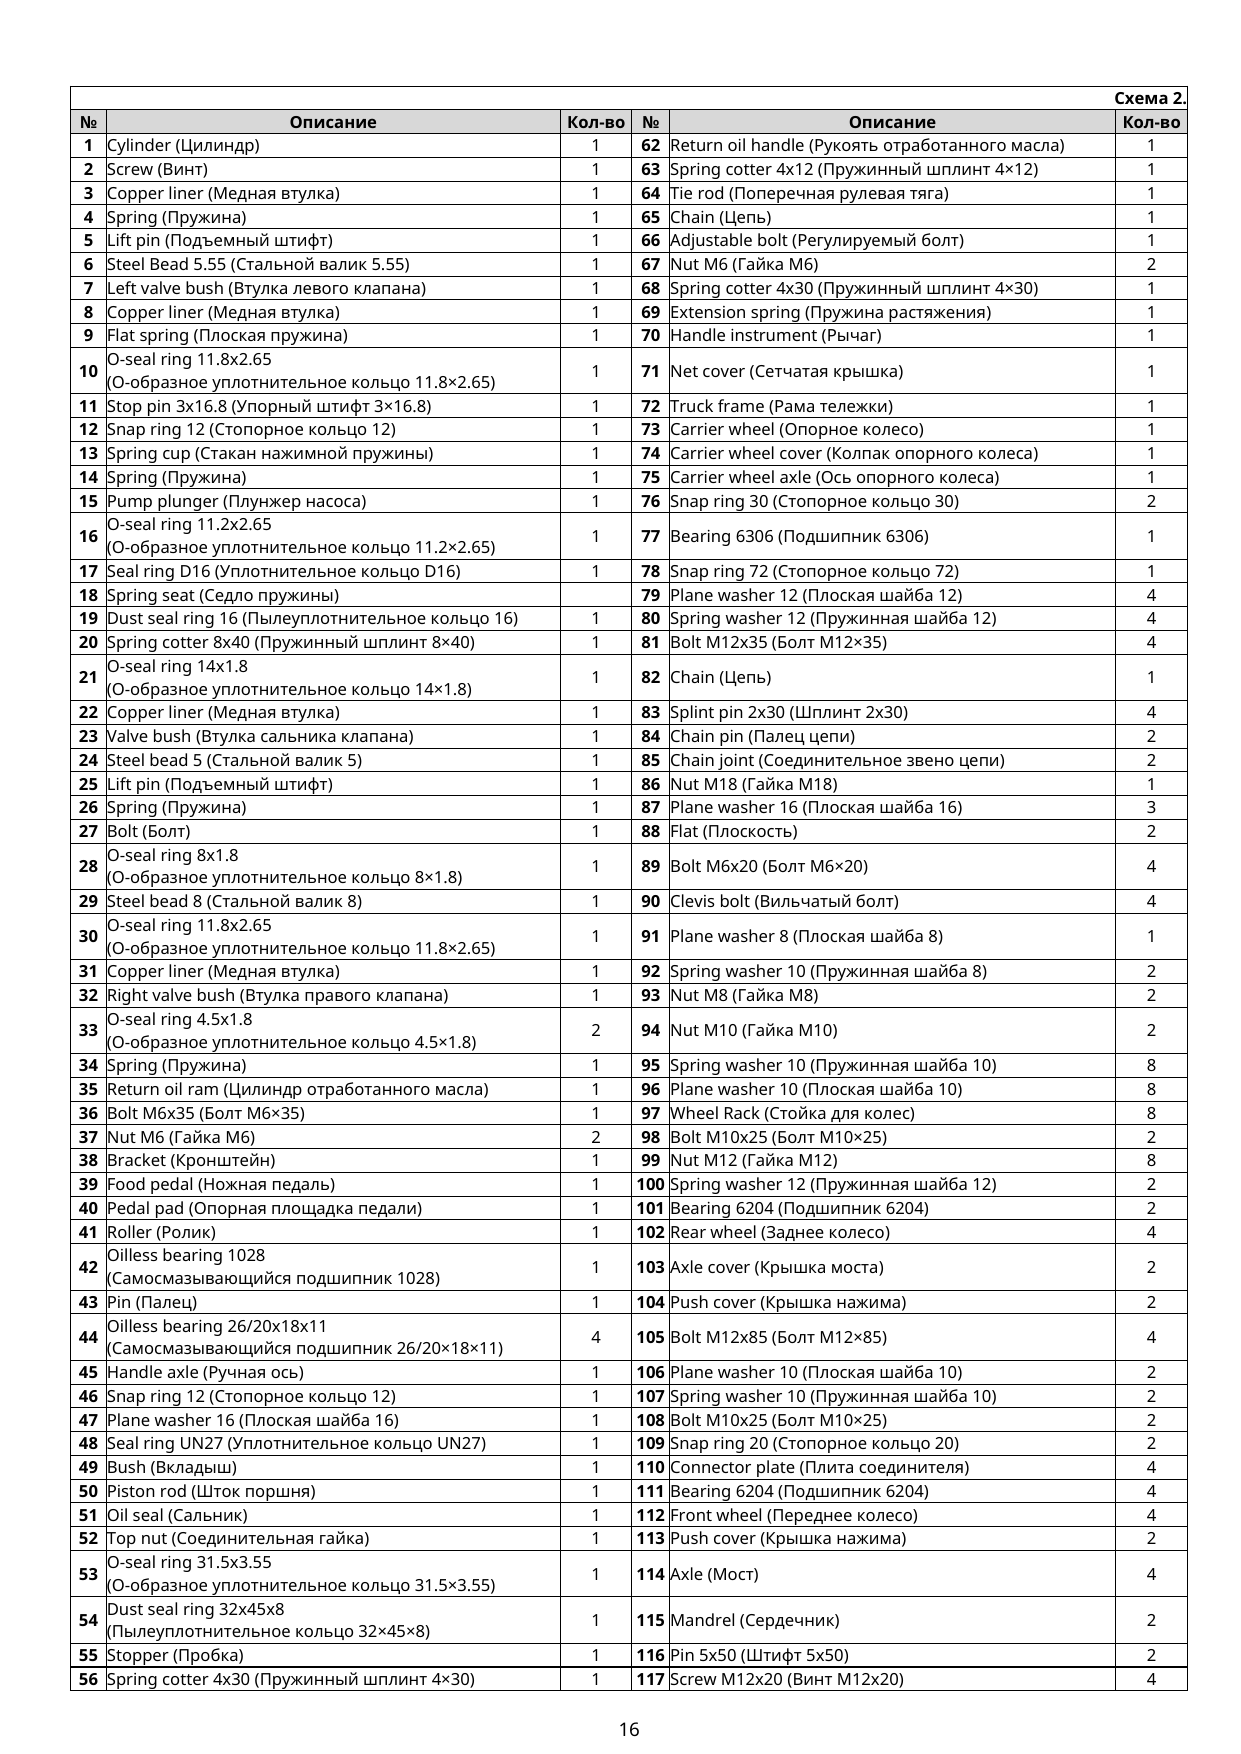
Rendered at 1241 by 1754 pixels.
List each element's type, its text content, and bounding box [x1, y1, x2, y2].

table_cell 1 [561, 1102, 631, 1124]
table_cell 2 [1116, 1008, 1187, 1053]
table_cell 1 [561, 1220, 631, 1243]
table_cell Return oil handle (Рукоять отработанного масла) [670, 134, 1115, 157]
table_cell 1 [1116, 466, 1187, 488]
table_cell 67 [632, 253, 669, 276]
table_cell Push cover (Крышка нажима) [670, 1291, 1115, 1313]
table_cell Screw (Винт) [107, 158, 560, 181]
table_cell 101 [632, 1197, 669, 1219]
table_cell Chain (Цепь) [670, 655, 1115, 700]
table_cell 27 [71, 820, 106, 842]
table_cell 1 [561, 1197, 631, 1219]
table_cell 4 [1116, 583, 1187, 606]
table_cell 109 [632, 1432, 669, 1455]
table_cell 2 [1116, 1597, 1187, 1643]
table_cell 1 [561, 725, 631, 747]
table_cell 72 [632, 394, 669, 417]
table_cell 4 [561, 1314, 631, 1360]
table_cell 4 [1116, 1220, 1187, 1243]
table_cell 52 [71, 1527, 106, 1550]
table_cell 2 [561, 1008, 631, 1053]
table_cell 43 [71, 1291, 106, 1313]
table_cell 1 [561, 277, 631, 299]
table_cell 1 [561, 749, 631, 771]
table_cell 4 [1116, 1551, 1187, 1596]
table_cell 1 [561, 324, 631, 347]
table_cell Connector plate (Плита соединителя) [670, 1456, 1115, 1478]
table_cell Handle axle (Ручная ось) [107, 1361, 560, 1383]
table_cell Lift pin (Подъемный штифт) [107, 229, 560, 252]
table_cell Net cover (Сетчатая крышка) [670, 348, 1115, 393]
table_cell Right valve bush (Втулка правого клапана) [107, 984, 560, 1007]
table_cell Chain pin (Палец цепи) [670, 725, 1115, 747]
table_cell 47 [71, 1408, 106, 1431]
table_cell Spring (Пружина) [107, 796, 560, 819]
table_cell Nut M18 (Гайка M18) [670, 772, 1115, 795]
table_cell 3 [1116, 796, 1187, 819]
table_cell Spring cup (Стакан нажимной пружины) [107, 442, 560, 464]
table_cell 87 [632, 796, 669, 819]
table_cell Plane washer 10 (Плоская шайба 10) [670, 1361, 1115, 1383]
table_cell O-seal ring 11.2x2.65 (О-образное уплотнительное кольцо 11.2×2.65) [107, 513, 560, 558]
table_cell 34 [71, 1054, 106, 1077]
table_cell 56 [71, 1668, 106, 1690]
table_cell 69 [632, 300, 669, 323]
table_cell 13 [71, 442, 106, 464]
table_cell Описание [107, 110, 560, 133]
table_cell 1 [561, 1432, 631, 1455]
table_cell 80 [632, 607, 669, 630]
table_cell Steel bead 5 (Стальной валик 5) [107, 749, 560, 771]
table_cell 4 [71, 205, 106, 228]
table_cell 1 [561, 418, 631, 441]
table_cell 1 [561, 796, 631, 819]
table_cell Bolt M12x35 (Болт M12×35) [670, 631, 1115, 653]
table_cell 1 [1116, 655, 1187, 700]
table_cell Plane washer 12 (Плоская шайба 12) [670, 583, 1115, 606]
table_cell 1 [561, 1480, 631, 1502]
table_cell 65 [632, 205, 669, 228]
table_cell 116 [632, 1644, 669, 1666]
table_cell Rear wheel (Заднее колесо) [670, 1220, 1115, 1243]
table_cell 71 [632, 348, 669, 393]
table_cell 8 [1116, 1054, 1187, 1077]
table_cell 36 [71, 1102, 106, 1124]
table_cell 68 [632, 277, 669, 299]
table_cell Pump plunger (Плунжер насоса) [107, 489, 560, 512]
table_cell 105 [632, 1314, 669, 1360]
table_cell 96 [632, 1078, 669, 1101]
table_cell Spring washer 12 (Пружинная шайба 12) [670, 1173, 1115, 1196]
table_cell 77 [632, 513, 669, 558]
table_cell 1 [561, 560, 631, 582]
table_cell Flat spring (Плоская пружина) [107, 324, 560, 347]
table_cell 25 [71, 772, 106, 795]
table_cell Return oil ram (Цилиндр отработанного масла) [107, 1078, 560, 1101]
table_cell Seal ring UN27 (Уплотнительное кольцо UN27) [107, 1432, 560, 1455]
table_cell Flat (Плоскость) [670, 820, 1115, 842]
table_cell 1 [1116, 324, 1187, 347]
table_cell 4 [1116, 844, 1187, 889]
table_cell 44 [71, 1314, 106, 1360]
table_cell 1 [561, 489, 631, 512]
table_cell 1 [561, 607, 631, 630]
table_cell 1 [561, 1173, 631, 1196]
table_cell 3 [71, 182, 106, 204]
table_cell Spring washer 10 (Пружинная шайба 8) [670, 960, 1115, 983]
table_cell Plane washer 8 (Плоская шайба 8) [670, 914, 1115, 959]
table_cell Top nut (Соединительная гайка) [107, 1527, 560, 1550]
table_cell Valve bush (Втулка сальника клапана) [107, 725, 560, 747]
table_cell 114 [632, 1551, 669, 1596]
table_cell Left valve bush (Втулка левого клапана) [107, 277, 560, 299]
table_cell 1 [561, 960, 631, 983]
table_cell Кол-во [561, 110, 631, 133]
table_cell 1 [1116, 300, 1187, 323]
table_cell 29 [71, 890, 106, 913]
table_cell 2 [1116, 1432, 1187, 1455]
table_cell Copper liner (Медная втулка) [107, 960, 560, 983]
table_cell 20 [71, 631, 106, 653]
table_cell Roller (Ролик) [107, 1220, 560, 1243]
table_cell 88 [632, 820, 669, 842]
table_cell 2 [1116, 1527, 1187, 1550]
table_cell 1 [561, 229, 631, 252]
table_cell Copper liner (Медная втулка) [107, 701, 560, 724]
table_cell 112 [632, 1503, 669, 1526]
table_cell Steel Bead 5.55 (Стальной валик 5.55) [107, 253, 560, 276]
table_cell Spring washer 12 (Пружинная шайба 12) [670, 607, 1115, 630]
table_cell 4 [1116, 631, 1187, 653]
table_cell Tie rod (Поперечная рулевая тяга) [670, 182, 1115, 204]
table_cell 115 [632, 1597, 669, 1643]
table_cell 1 [1116, 914, 1187, 959]
table_cell Carrier wheel (Опорное колесо) [670, 418, 1115, 441]
table_cell 1 [561, 1456, 631, 1478]
table_cell Steel bead 8 (Стальной валик 8) [107, 890, 560, 913]
table_cell 89 [632, 844, 669, 889]
table_cell 1 [1116, 229, 1187, 252]
table_cell Pedal pad (Опорная площадка педали) [107, 1197, 560, 1219]
table_cell 1 [1116, 772, 1187, 795]
table_cell 40 [71, 1197, 106, 1219]
table_cell Oilless bearing 26/20x18x11 (Самосмазывающийся подшипник 26/20×18×11) [107, 1314, 560, 1360]
table_cell 16 [71, 513, 106, 558]
table_cell 1 [561, 1054, 631, 1077]
table_cell 86 [632, 772, 669, 795]
table_cell 1 [561, 158, 631, 181]
table_cell Push cover (Крышка нажима) [670, 1527, 1115, 1550]
table_cell 2 [1116, 1197, 1187, 1219]
table_cell Snap ring 30 (Стопорное кольцо 30) [670, 489, 1115, 512]
table_cell 26 [71, 796, 106, 819]
table_cell 49 [71, 1456, 106, 1478]
table_cell 42 [71, 1244, 106, 1289]
table_cell 117 [632, 1668, 669, 1690]
table_cell Nut M6 (Гайка M6) [670, 253, 1115, 276]
table_cell O-seal ring 11.8x2.65 (О-образное уплотнительное кольцо 11.8×2.65) [107, 914, 560, 959]
table_cell 1 [1116, 277, 1187, 299]
table_cell 1 [1116, 394, 1187, 417]
table_cell 108 [632, 1408, 669, 1431]
table_cell Stop pin 3x16.8 (Упорный штифт 3×16.8) [107, 394, 560, 417]
table_cell 1 [561, 1361, 631, 1383]
table_cell Food pedal (Ножная педаль) [107, 1173, 560, 1196]
table_cell Snap ring 12 (Стопорное кольцо 12) [107, 1385, 560, 1407]
table_cell 110 [632, 1456, 669, 1478]
table_cell O-seal ring 8x1.8 (О-образное уплотнительное кольцо 8×1.8) [107, 844, 560, 889]
table_cell 1 [561, 1408, 631, 1431]
table_cell Carrier wheel axle (Ось опорного колеса) [670, 466, 1115, 488]
table_cell Bearing 6204 (Подшипник 6204) [670, 1480, 1115, 1502]
table_cell 17 [71, 560, 106, 582]
table_cell 2 [1116, 984, 1187, 1007]
table_cell 2 [1116, 1408, 1187, 1431]
table_cell Pin (Палец) [107, 1291, 560, 1313]
table_cell № [71, 110, 106, 133]
table_cell 95 [632, 1054, 669, 1077]
table_cell 2 [71, 158, 106, 181]
table_cell 4 [1116, 701, 1187, 724]
table_cell 84 [632, 725, 669, 747]
table_cell 2 [1116, 1291, 1187, 1313]
table_cell 113 [632, 1527, 669, 1550]
table_cell Spring cotter 8x40 (Пружинный шплинт 8×40) [107, 631, 560, 653]
table_cell 66 [632, 229, 669, 252]
table_cell 1 [561, 348, 631, 393]
table_cell Nut M6 (Гайка M6) [107, 1125, 560, 1148]
table_cell 1 [561, 466, 631, 488]
table_cell 11 [71, 394, 106, 417]
table_cell 50 [71, 1480, 106, 1502]
table_cell 37 [71, 1125, 106, 1148]
table_cell 1 [561, 701, 631, 724]
table_cell Screw M12x20 (Винт М12х20) [670, 1668, 1115, 1690]
table_cell 4 [1116, 1503, 1187, 1526]
table_cell Bracket (Кронштейн) [107, 1149, 560, 1172]
table_cell Bearing 6204 (Подшипник 6204) [670, 1197, 1115, 1219]
table_cell Wheel Rack (Стойка для колес) [670, 1102, 1115, 1124]
table_cell 93 [632, 984, 669, 1007]
table_cell Snap ring 12 (Стопорное кольцо 12) [107, 418, 560, 441]
table_cell 5 [71, 229, 106, 252]
table_cell 1 [1116, 513, 1187, 558]
table_cell 39 [71, 1173, 106, 1196]
table_cell Adjustable bolt (Регулируемый болт) [670, 229, 1115, 252]
table_cell 1 [561, 1551, 631, 1596]
table_cell 12 [71, 418, 106, 441]
table_cell Spring cotter 4x30 (Пружинный шплинт 4×30) [670, 277, 1115, 299]
table_cell Oil seal (Сальник) [107, 1503, 560, 1526]
table_cell Bolt M6x20 (Болт M6×20) [670, 844, 1115, 889]
table_cell 64 [632, 182, 669, 204]
table_cell 1 [561, 890, 631, 913]
table_cell 14 [71, 466, 106, 488]
table_cell Copper liner (Медная втулка) [107, 300, 560, 323]
table_cell Copper liner (Медная втулка) [107, 182, 560, 204]
table_cell Nut M12 (Гайка M12) [670, 1149, 1115, 1172]
table_cell 111 [632, 1480, 669, 1502]
table_cell 90 [632, 890, 669, 913]
table_cell O-seal ring 14x1.8 (О-образное уплотнительное кольцо 14×1.8) [107, 655, 560, 700]
table_cell Mandrel (Сердечник) [670, 1597, 1115, 1643]
table_cell 2 [1116, 960, 1187, 983]
table_cell Axle cover (Крышка моста) [670, 1244, 1115, 1289]
table_cell 1 [561, 513, 631, 558]
table_cell 1 [561, 134, 631, 157]
table_cell 1 [561, 1149, 631, 1172]
table_cell 8 [1116, 1102, 1187, 1124]
table_cell 2 [1116, 1385, 1187, 1407]
table_cell 99 [632, 1149, 669, 1172]
table_cell 1 [1116, 560, 1187, 582]
table_cell 82 [632, 655, 669, 700]
table_cell Pin 5x50 (Штифт 5х50) [670, 1644, 1115, 1666]
table_cell 81 [632, 631, 669, 653]
table_cell 75 [632, 466, 669, 488]
table_cell 2 [1116, 820, 1187, 842]
table_cell 2 [1116, 489, 1187, 512]
table_cell 1 [1116, 348, 1187, 393]
table_cell 4 [1116, 1668, 1187, 1690]
table_cell 97 [632, 1102, 669, 1124]
table_cell 28 [71, 844, 106, 889]
table_cell 63 [632, 158, 669, 181]
table_cell Кол-во [1116, 110, 1187, 133]
table_cell 2 [561, 1125, 631, 1148]
table_cell Bolt M6x35 (Болт M6×35) [107, 1102, 560, 1124]
table_cell 1 [561, 1291, 631, 1313]
table_cell 73 [632, 418, 669, 441]
table_cell 1 [1116, 418, 1187, 441]
table_cell 55 [71, 1644, 106, 1666]
table_cell 4 [1116, 1456, 1187, 1478]
table_cell 70 [632, 324, 669, 347]
table_cell Axle (Мост) [670, 1551, 1115, 1596]
table_cell Splint pin 2x30 (Шплинт 2х30) [670, 701, 1115, 724]
table_cell 106 [632, 1361, 669, 1383]
table_cell 2 [1116, 1173, 1187, 1196]
table_cell 41 [71, 1220, 106, 1243]
table_cell 74 [632, 442, 669, 464]
table_cell O-seal ring 31.5x3.55 (О-образное уплотнительное кольцо 31.5×3.55) [107, 1551, 560, 1596]
table_cell Spring (Пружина) [107, 1054, 560, 1077]
table_cell Clevis bolt (Вильчатый болт) [670, 890, 1115, 913]
table_cell 1 [1116, 442, 1187, 464]
table_cell 1 [561, 442, 631, 464]
table_cell Bearing 6306 (Подшипник 6306) [670, 513, 1115, 558]
table_cell Nut M10 (Гайка M10) [670, 1008, 1115, 1053]
table_cell 30 [71, 914, 106, 959]
table_cell Bolt M10x25 (Болт M10×25) [670, 1125, 1115, 1148]
table_cell 1 [561, 1078, 631, 1101]
table_cell Seal ring D16 (Уплотнительное кольцо D16) [107, 560, 560, 582]
table_cell 1 [561, 1597, 631, 1643]
table_cell 76 [632, 489, 669, 512]
table_cell 15 [71, 489, 106, 512]
table_cell 2 [1116, 1361, 1187, 1383]
table_cell 2 [1116, 1244, 1187, 1289]
table_cell 79 [632, 583, 669, 606]
table_cell Handle instrument (Рычаг) [670, 324, 1115, 347]
table_cell 62 [632, 134, 669, 157]
table_cell 1 [561, 253, 631, 276]
table_cell 94 [632, 1008, 669, 1053]
table_cell № [632, 110, 669, 133]
table_cell Spring (Пружина) [107, 205, 560, 228]
table_cell 2 [1116, 749, 1187, 771]
table_cell 1 [71, 134, 106, 157]
table_cell 8 [1116, 1149, 1187, 1172]
table_cell 23 [71, 725, 106, 747]
table_cell Front wheel (Переднее колесо) [670, 1503, 1115, 1526]
table_cell 4 [1116, 1314, 1187, 1360]
table_cell Oilless bearing 1028 (Самосмазывающийся подшипник 1028) [107, 1244, 560, 1289]
table_cell 4 [1116, 890, 1187, 913]
table_cell Plane washer 16 (Плоская шайба 16) [670, 796, 1115, 819]
table_cell 1 [1116, 158, 1187, 181]
table_cell Chain (Цепь) [670, 205, 1115, 228]
table_cell 1 [561, 820, 631, 842]
table_cell 19 [71, 607, 106, 630]
table_cell Bush (Вкладыш) [107, 1456, 560, 1478]
table_cell 1 [561, 1644, 631, 1666]
table_cell 51 [71, 1503, 106, 1526]
table_cell 1 [561, 1385, 631, 1407]
table_cell 53 [71, 1551, 106, 1596]
table_cell 1 [561, 631, 631, 653]
table_cell 85 [632, 749, 669, 771]
table_cell 1 [561, 1668, 631, 1690]
table_cell 54 [71, 1597, 106, 1643]
table_cell Spring washer 10 (Пружинная шайба 10) [670, 1385, 1115, 1407]
table_cell 104 [632, 1291, 669, 1313]
table_cell 1 [561, 182, 631, 204]
table_cell Plane washer 16 (Плоская шайба 16) [107, 1408, 560, 1431]
table_cell Bolt M12x85 (Болт M12×85) [670, 1314, 1115, 1360]
table_cell 8 [1116, 1078, 1187, 1101]
table_cell 1 [561, 205, 631, 228]
table_cell 1 [561, 300, 631, 323]
table_cell 98 [632, 1125, 669, 1148]
table_cell 1 [561, 914, 631, 959]
table_cell O-seal ring 11.8x2.65 (О-образное уплотнительное кольцо 11.8×2.65) [107, 348, 560, 393]
table_cell 103 [632, 1244, 669, 1289]
table_cell 100 [632, 1173, 669, 1196]
table_cell Snap ring 72 (Стопорное кольцо 72) [670, 560, 1115, 582]
table_cell 46 [71, 1385, 106, 1407]
table_cell 45 [71, 1361, 106, 1383]
table_cell 35 [71, 1078, 106, 1101]
table_cell 1 [561, 1527, 631, 1550]
table_cell Описание [670, 110, 1115, 133]
table_cell 24 [71, 749, 106, 771]
table_cell 10 [71, 348, 106, 393]
table_cell Truck frame (Рама тележки) [670, 394, 1115, 417]
table_cell Plane washer 10 (Плоская шайба 10) [670, 1078, 1115, 1101]
table_cell Stopper (Пробка) [107, 1644, 560, 1666]
table_cell Lift pin (Подъемный штифт) [107, 772, 560, 795]
table_cell 6 [71, 253, 106, 276]
table_cell 83 [632, 701, 669, 724]
table_cell Cylinder (Цилиндр) [107, 134, 560, 157]
table_cell O-seal ring 4.5x1.8 (О-образное уплотнительное кольцо 4.5×1.8) [107, 1008, 560, 1053]
table_cell 32 [71, 984, 106, 1007]
table_cell 1 [561, 1503, 631, 1526]
table_cell 1 [561, 844, 631, 889]
table_cell Snap ring 20 (Стопорное кольцо 20) [670, 1432, 1115, 1455]
table_cell Spring (Пружина) [107, 466, 560, 488]
table_cell 1 [561, 984, 631, 1007]
table_cell 9 [71, 324, 106, 347]
table_cell 33 [71, 1008, 106, 1053]
table_cell 1 [561, 394, 631, 417]
table_cell 1 [561, 655, 631, 700]
table_cell 1 [1116, 205, 1187, 228]
table_cell 8 [71, 300, 106, 323]
table_cell 48 [71, 1432, 106, 1455]
table_cell Extension spring (Пружина растяжения) [670, 300, 1115, 323]
table_cell 78 [632, 560, 669, 582]
table_cell Dust seal ring 16 (Пылеуплотнительное кольцо 16) [107, 607, 560, 630]
table_cell Bolt M10x25 (Болт M10×25) [670, 1408, 1115, 1431]
table_cell Bolt (Болт) [107, 820, 560, 842]
table_cell Dust seal ring 32x45x8 (Пылеуплотнительное кольцо 32×45×8) [107, 1597, 560, 1643]
table_cell Carrier wheel cover (Колпак опорного колеса) [670, 442, 1115, 464]
table_cell 2 [1116, 725, 1187, 747]
table_cell 2 [1116, 253, 1187, 276]
table_cell 1 [561, 772, 631, 795]
table_cell Spring cotter 4x12 (Пружинный шплинт 4×12) [670, 158, 1115, 181]
table_cell Chain joint (Соединительное звено цепи) [670, 749, 1115, 771]
table_cell Nut M8 (Гайка M8) [670, 984, 1115, 1007]
table_cell 22 [71, 701, 106, 724]
table_cell 31 [71, 960, 106, 983]
table_cell 4 [1116, 607, 1187, 630]
table_cell 7 [71, 277, 106, 299]
table_cell 21 [71, 655, 106, 700]
table_cell 91 [632, 914, 669, 959]
table_cell 1 [561, 1244, 631, 1289]
table_cell Spring seat (Седло пружины) [107, 583, 560, 606]
table_cell 18 [71, 583, 106, 606]
table_cell 102 [632, 1220, 669, 1243]
table_cell Spring cotter 4x30 (Пружинный шплинт 4×30) [107, 1668, 560, 1690]
table_cell [561, 583, 631, 606]
table_cell 1 [1116, 182, 1187, 204]
table_cell 38 [71, 1149, 106, 1172]
table_cell 92 [632, 960, 669, 983]
table_cell Piston rod (Шток поршня) [107, 1480, 560, 1502]
table_cell 4 [1116, 1480, 1187, 1502]
table_cell 1 [1116, 134, 1187, 157]
table_header Схема 2. [71, 87, 1187, 109]
table_cell Spring washer 10 (Пружинная шайба 10) [670, 1054, 1115, 1077]
table_cell 2 [1116, 1125, 1187, 1148]
table_cell 2 [1116, 1644, 1187, 1666]
table_cell 107 [632, 1385, 669, 1407]
